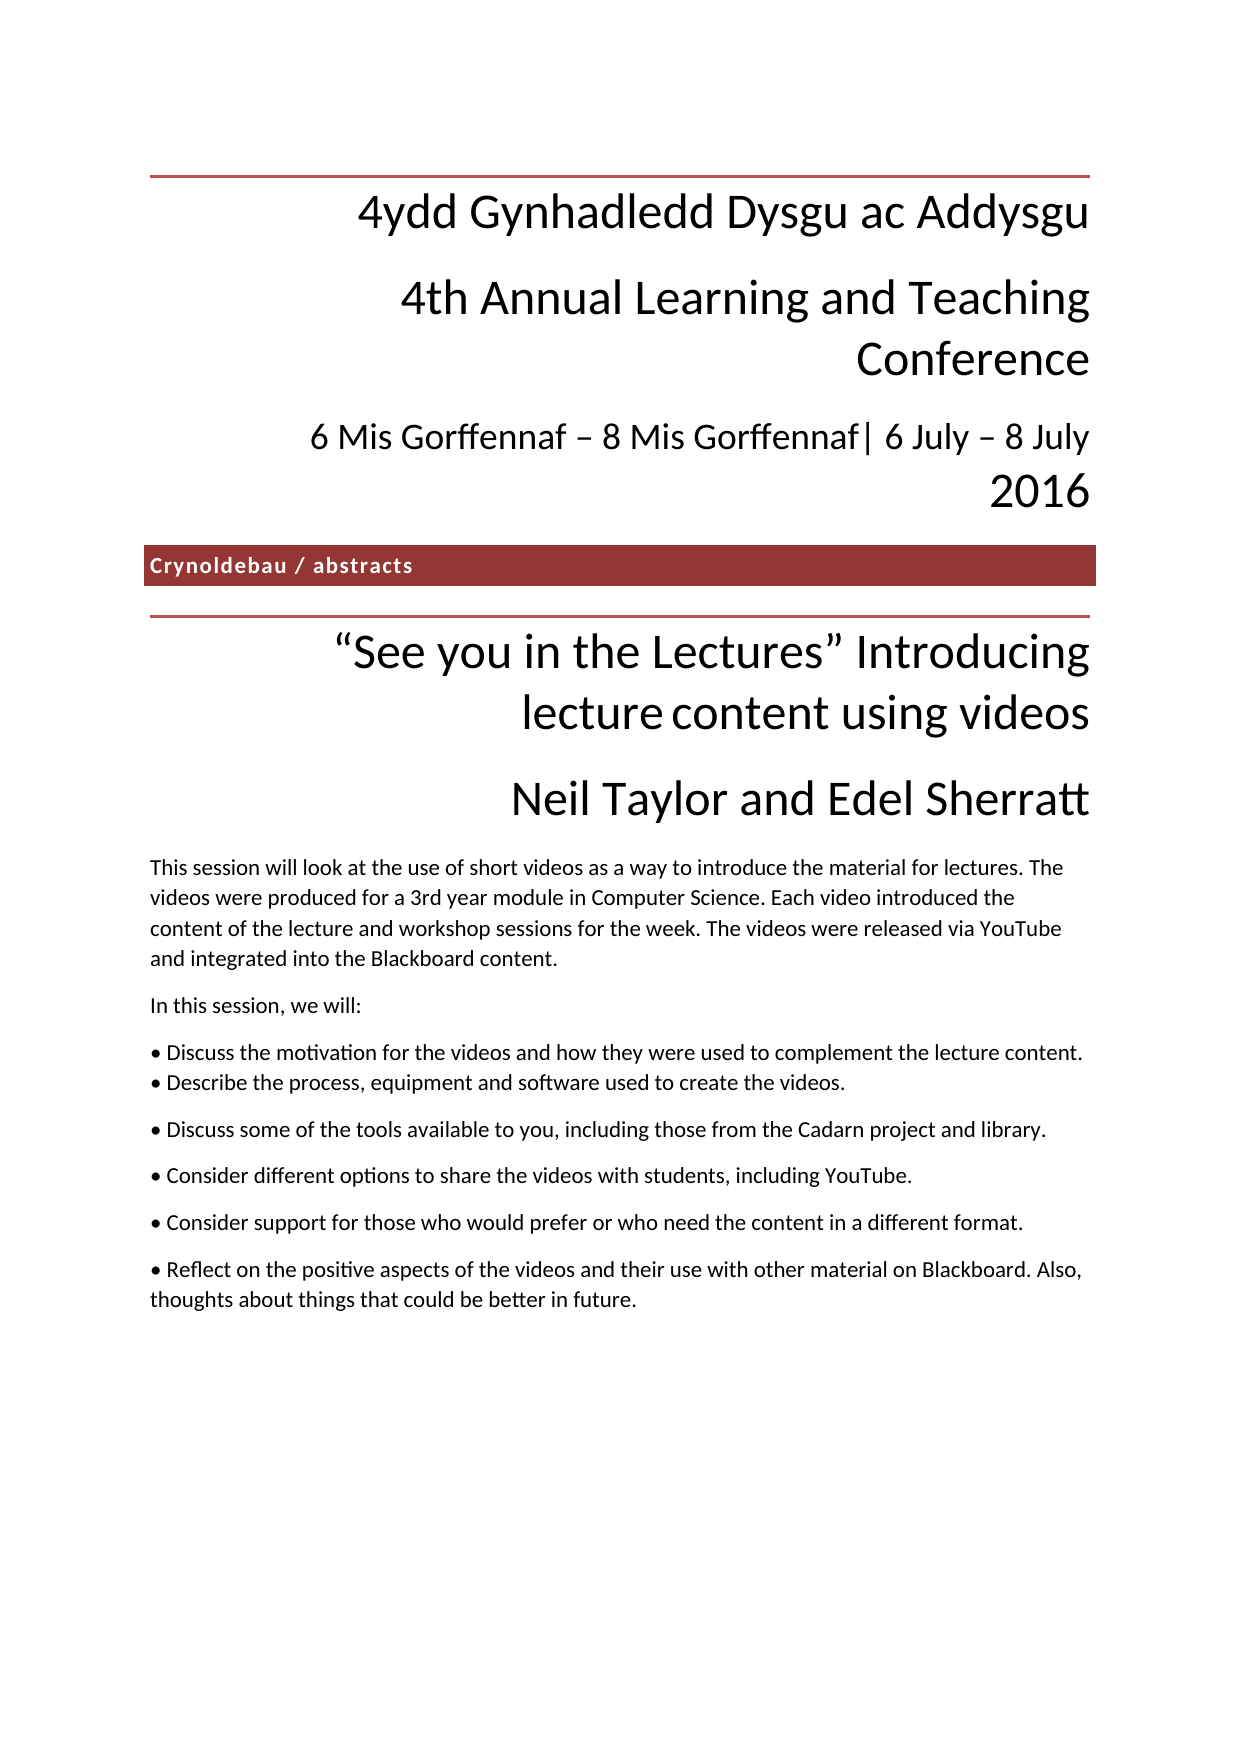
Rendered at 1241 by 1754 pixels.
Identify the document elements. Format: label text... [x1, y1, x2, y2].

subtitle Crynoldebau / abstracts [150, 551, 1090, 579]
title “See you in the Lectures” Introducing lecture content using videos [150, 618, 1090, 742]
title 4th Annual Learning and Teaching Conference [150, 261, 1090, 388]
title Neil Taylor and Edel Sherratt [150, 762, 1090, 828]
text • Discuss some of the tools available to you, including those from the Cadarn project and library. [150, 1115, 1090, 1143]
text • Discuss the motivation for the videos and how they were used to complement the lecture content. • Describe the process, equipment and software used to create the videos. [150, 1038, 1090, 1096]
text In this session, we will: [150, 991, 1090, 1019]
text • Reflect on the positive aspects of the videos and their use with other material on Blackboard. Also, thoughts about things that could be better in future. [150, 1255, 1090, 1313]
text • Consider support for those who would prefer or who need the content in a different format. [150, 1208, 1090, 1236]
title 6 Mis Gorffennaf – 8 Mis Gorffennaf| 6 July – 8 July 2016 [150, 408, 1090, 520]
text • Consider different options to share the videos with students, including YouTube. [150, 1162, 1090, 1189]
title 4ydd Gynhadledd Dysgu ac Addysgu [150, 178, 1090, 241]
text This session will look at the use of short videos as a way to introduce the material for lectures. The videos were produced for a 3rd year module in Computer Science. Each video introduced the content of the lecture and workshop sessions for the week. The videos were released via YouTube and integrated into the Blackboard content. [150, 853, 1090, 972]
